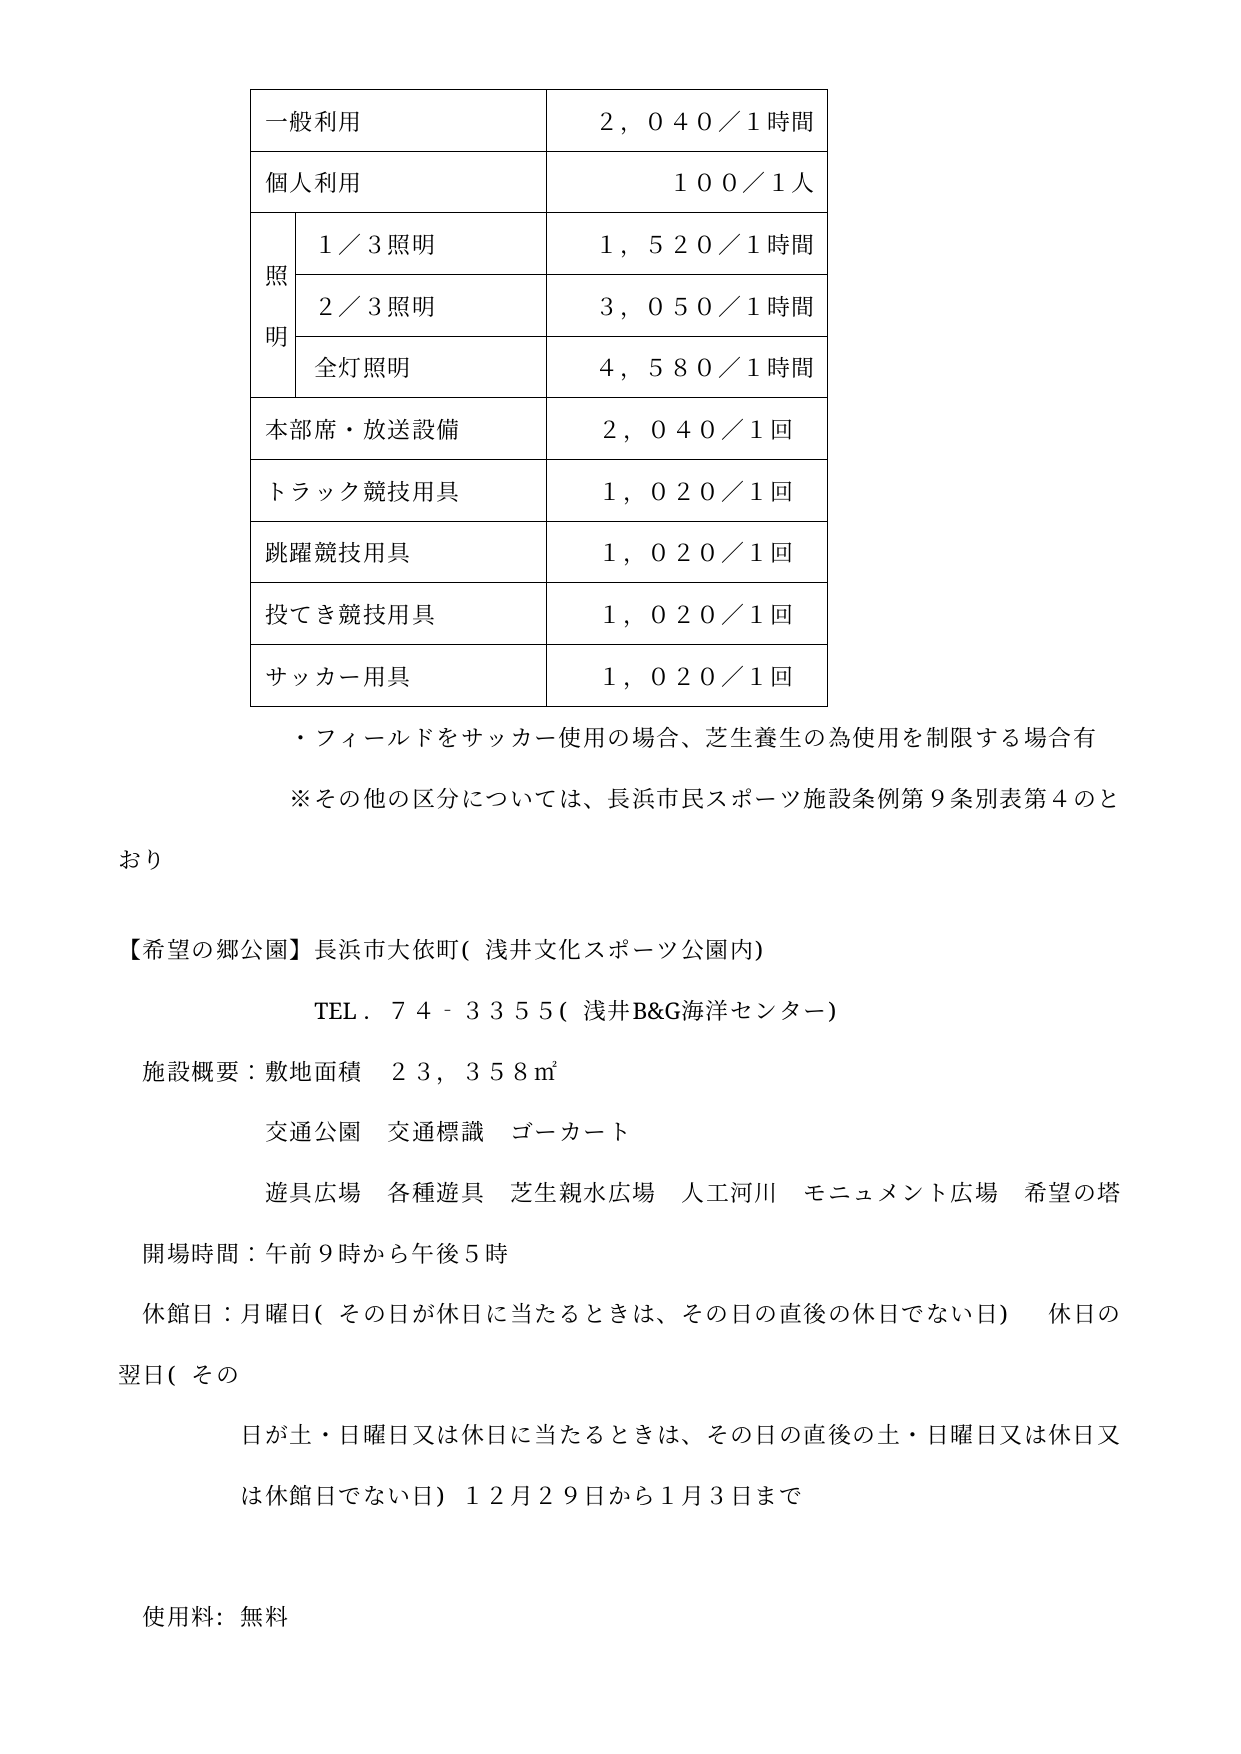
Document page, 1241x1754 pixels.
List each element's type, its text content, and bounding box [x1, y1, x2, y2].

text 【希望の郷公園】長浜市大依町(浅井文化スポーツ公園内) [118, 919, 1122, 979]
table_cell 全灯照明 [296, 337, 546, 397]
table_cell １／３照明 [296, 213, 546, 274]
table_cell サッカー用具 [251, 645, 546, 706]
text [118, 1404, 1122, 1525]
table_cell 一般利用 [251, 90, 546, 151]
text 遊具広場 各種遊具 芝生親水広場 人工河川 モニュメント広場 希望の塔 [118, 1161, 1122, 1222]
table_cell ３，０５０／１時間 [547, 275, 827, 336]
text 施設概要：敷地面積 ２３，３５８㎡ [118, 1040, 1122, 1101]
table_cell 個人利用 [251, 152, 546, 212]
text TEL．７４‐３３５５(浅井B&G海洋センター) [118, 979, 1122, 1040]
table_cell １００／１人 [547, 152, 827, 212]
text 開場時間：午前９時から午後５時 [118, 1222, 1122, 1282]
table_cell ２，０４０／１回 [547, 398, 827, 459]
text 使用料:無料 [118, 1586, 1122, 1646]
table_cell 本部席・放送設備 [251, 398, 546, 459]
text 交通公園 交通標識 ゴーカート [118, 1101, 1122, 1161]
table_cell トラック競技用具 [251, 460, 546, 521]
table_cell 跳躍競技用具 [251, 522, 546, 582]
table_cell １，０２０／１回 [547, 522, 827, 582]
table_cell １，５２０／１時間 [547, 213, 827, 274]
table_cell 投てき競技用具 [251, 583, 546, 644]
table_cell 照 明 [251, 213, 295, 397]
table_cell １，０２０／１回 [547, 645, 827, 706]
text ・フィールドをサッカー使用の場合、芝生養生の為使用を制限する場合有 [118, 707, 1122, 767]
text ※その他の区分については、長浜市民スポーツ施設条例第９条別表第４のとおり [118, 767, 1122, 888]
table_cell １，０２０／１回 [547, 460, 827, 521]
table_cell ２／３照明 [296, 275, 546, 336]
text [118, 1282, 1122, 1404]
table_cell １，０２０／１回 [547, 583, 827, 644]
table_cell ４，５８０／１時間 [547, 337, 827, 397]
table_cell ２，０４０／１時間 [547, 90, 827, 151]
